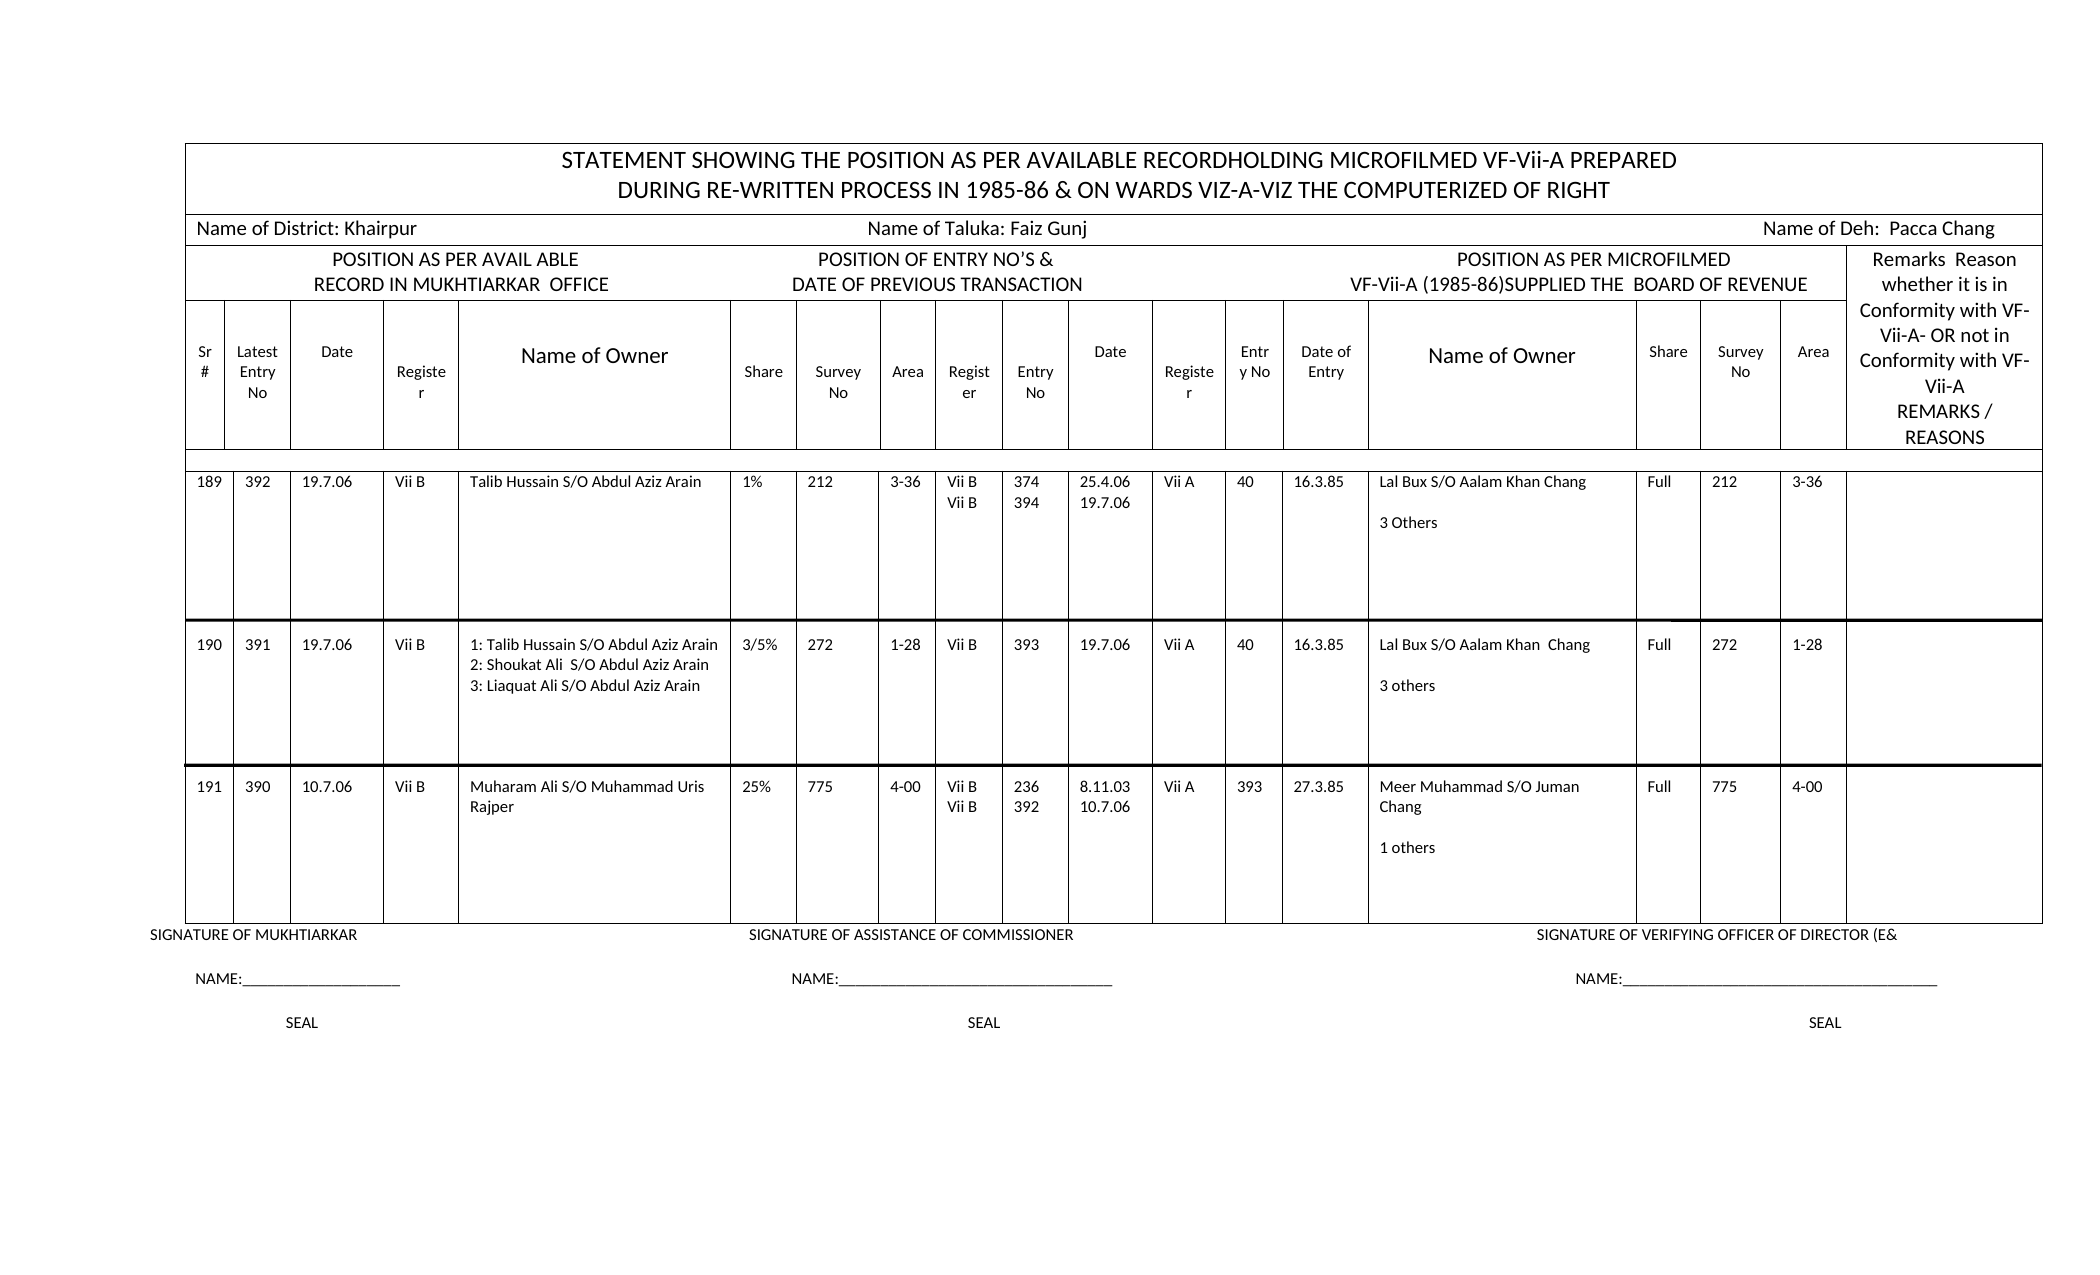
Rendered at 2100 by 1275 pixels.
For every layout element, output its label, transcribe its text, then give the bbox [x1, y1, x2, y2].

table_cell 16.3.85 16.3.85 27.3.85 [1283, 472, 1368, 618]
table_cell 212 272 775 [1701, 472, 1780, 618]
table_cell 212 272 775 [1701, 767, 1780, 923]
table_cell 374 394 393 236 392 [1003, 622, 1068, 763]
table_cell Survey No [797, 301, 880, 449]
table_cell 1% 3/5% 25% [731, 622, 796, 763]
table_cell 16.3.85 16.3.85 27.3.85 [1283, 767, 1368, 923]
table_cell 25.4.06 19.7.06 19.7.06 8.11.03 10.7.06 [1069, 767, 1152, 923]
table_cell Sr # [186, 301, 224, 449]
table_cell Latest Entry No [225, 301, 290, 449]
table_cell 3-36 1-28 4-00 [879, 622, 935, 763]
table_cell Share [1637, 301, 1700, 449]
table_cell Name of Owner [459, 301, 730, 449]
table_cell 3-36 1-28 4-00 [879, 472, 935, 618]
table_cell 189 190 191 [186, 767, 233, 923]
table_cell 3-36 1-28 4-00 [1781, 767, 1846, 923]
table_cell Area [1781, 301, 1846, 449]
table_cell 212 272 775 [1701, 622, 1780, 763]
table_cell 40 40 393 [1226, 622, 1282, 763]
table_cell [1847, 622, 2042, 763]
table_cell Vii B Vii B Vii B Vii B Vii B [936, 767, 1002, 923]
table_cell 19.7.06 19.7.06 10.7.06 [291, 472, 383, 618]
table_cell Vii B Vii B Vii B Vii B Vii B [936, 472, 1002, 618]
table_cell Entry No [1003, 301, 1068, 449]
table_cell Talib Hussain S/O Abdul Aziz Arain 1: Talib Hussain S/O Abdul Aziz Arain 2: Shoukat Ali S/O Abdul Aziz Arain 3: Liaquat Ali S/O Abdul Aziz Arain Muharam Ali S/O Muhammad Uris Rajper [459, 767, 730, 923]
table_cell POSITION AS PER AVAIL ABLE POSITION OF ENTRY NO’S & POSITION AS PER MICROFILMED RECORD IN MUKHTIARKAR OFFICE DATE OF PREVIOUS TRANSACTION VF-Vii-A (1985-86)SUPPLIED THE BOARD OF REVENUE [186, 246, 1846, 300]
table_cell 16.3.85 16.3.85 27.3.85 [1283, 622, 1368, 763]
table_cell Date of Entry [1284, 301, 1368, 449]
table_cell [1847, 472, 2042, 618]
table_cell 40 40 393 [1226, 472, 1282, 618]
table_cell Vii B Vii B Vii B [384, 622, 458, 763]
table_cell Lal Bux S/O Aalam Khan Chang 3 Others Lal Bux S/O Aalam Khan Chang 3 others Meer Muhammad S/O Juman Chang 1 others [1369, 472, 1636, 618]
table_cell 19.7.06 19.7.06 10.7.06 [291, 622, 383, 763]
table_cell Lal Bux S/O Aalam Khan Chang 3 Others Lal Bux S/O Aalam Khan Chang 3 others Meer Muhammad S/O Juman Chang 1 others [1369, 622, 1636, 763]
table_cell Date [1069, 301, 1152, 449]
table_cell Lal Bux S/O Aalam Khan Chang 3 Others Lal Bux S/O Aalam Khan Chang 3 others Meer Muhammad S/O Juman Chang 1 others [1369, 767, 1636, 923]
table_cell Talib Hussain S/O Abdul Aziz Arain 1: Talib Hussain S/O Abdul Aziz Arain 2: Shoukat Ali S/O Abdul Aziz Arain 3: Liaquat Ali S/O Abdul Aziz Arain Muharam Ali S/O Muhammad Uris Rajper [459, 622, 730, 763]
table_cell 40 40 393 [1226, 767, 1282, 923]
table_cell Vii B Vii B Vii B [384, 767, 458, 923]
table_cell 25.4.06 19.7.06 19.7.06 8.11.03 10.7.06 [1069, 622, 1152, 763]
table_cell 374 394 393 236 392 [1003, 767, 1068, 923]
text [150, 182, 1950, 944]
table_cell 212 272 775 [797, 622, 878, 763]
table_cell Full Full Full [1637, 767, 1700, 923]
table_cell 212 272 775 [797, 472, 878, 618]
table_cell Vii B Vii B Vii B [384, 472, 458, 618]
table_cell Vii A Vii A Vii A [1153, 622, 1225, 763]
table_cell Date [291, 301, 383, 449]
table_cell Vii A Vii A Vii A [1153, 472, 1225, 618]
table_cell 3-36 1-28 4-00 [1781, 472, 1846, 618]
table_cell Full Full Full [1637, 472, 1700, 618]
table_cell 19.7.06 19.7.06 10.7.06 [291, 767, 383, 923]
table_cell Name of Owner [1369, 301, 1636, 449]
table_cell Share [731, 301, 796, 449]
text NAME:___________________ NAME:_________________________________ NAME:______________________________________ [150, 968, 1950, 988]
table_cell [186, 450, 2042, 471]
table_cell Survey No [1701, 301, 1780, 449]
table_cell Register [384, 301, 458, 449]
table_cell 392 391 390 [234, 767, 290, 923]
table_header STATEMENT SHOWING THE POSITION AS PER AVAILABLE RECORDHOLDING MICROFILMED VF-Vii-A PREPARED DURING RE-WRITTEN PROCESS IN 1985-86 & ON WARDS VIZ-A-VIZ THE COMPUTERIZED OF RIGHT [186, 144, 2042, 214]
table_cell 1% 3/5% 25% [731, 767, 796, 923]
table_cell 3-36 1-28 4-00 [879, 767, 935, 923]
table_cell 392 391 390 [234, 622, 290, 763]
table_cell [1847, 767, 2042, 923]
table_cell Area [881, 301, 935, 449]
table_cell 212 272 775 [797, 767, 878, 923]
table_cell Name of District: Khairpur Name of Taluka: Faiz Gunj Name of Deh: Pacca Chang [186, 215, 2042, 245]
table_cell Vii A Vii A Vii A [1153, 767, 1225, 923]
table_cell 189 190 191 [186, 472, 233, 618]
table_cell 3-36 1-28 4-00 [1781, 622, 1846, 763]
table_cell Full Full Full [1637, 622, 1700, 763]
table_cell Remarks Reason whether it is in Conformity with VF-Vii-A- OR not in Conformity with VF-Vii-A REMARKS / REASONS [1847, 246, 2042, 449]
table_cell Register [1153, 301, 1225, 449]
table_cell 374 394 393 236 392 [1003, 472, 1068, 618]
table_cell Talib Hussain S/O Abdul Aziz Arain 1: Talib Hussain S/O Abdul Aziz Arain 2: Shoukat Ali S/O Abdul Aziz Arain 3: Liaquat Ali S/O Abdul Aziz Arain Muharam Ali S/O Muhammad Uris Rajper [459, 472, 730, 618]
table_cell 1% 3/5% 25% [731, 472, 796, 618]
table_cell 25.4.06 19.7.06 19.7.06 8.11.03 10.7.06 [1069, 472, 1152, 618]
text SEAL SEAL SEAL [150, 1012, 1950, 1033]
table_cell Register [936, 301, 1002, 449]
table_cell Entry No [1226, 301, 1283, 449]
table_cell 189 190 191 [186, 622, 233, 763]
table_cell 392 391 390 [234, 472, 290, 618]
table_cell Vii B Vii B Vii B Vii B Vii B [936, 622, 1002, 763]
